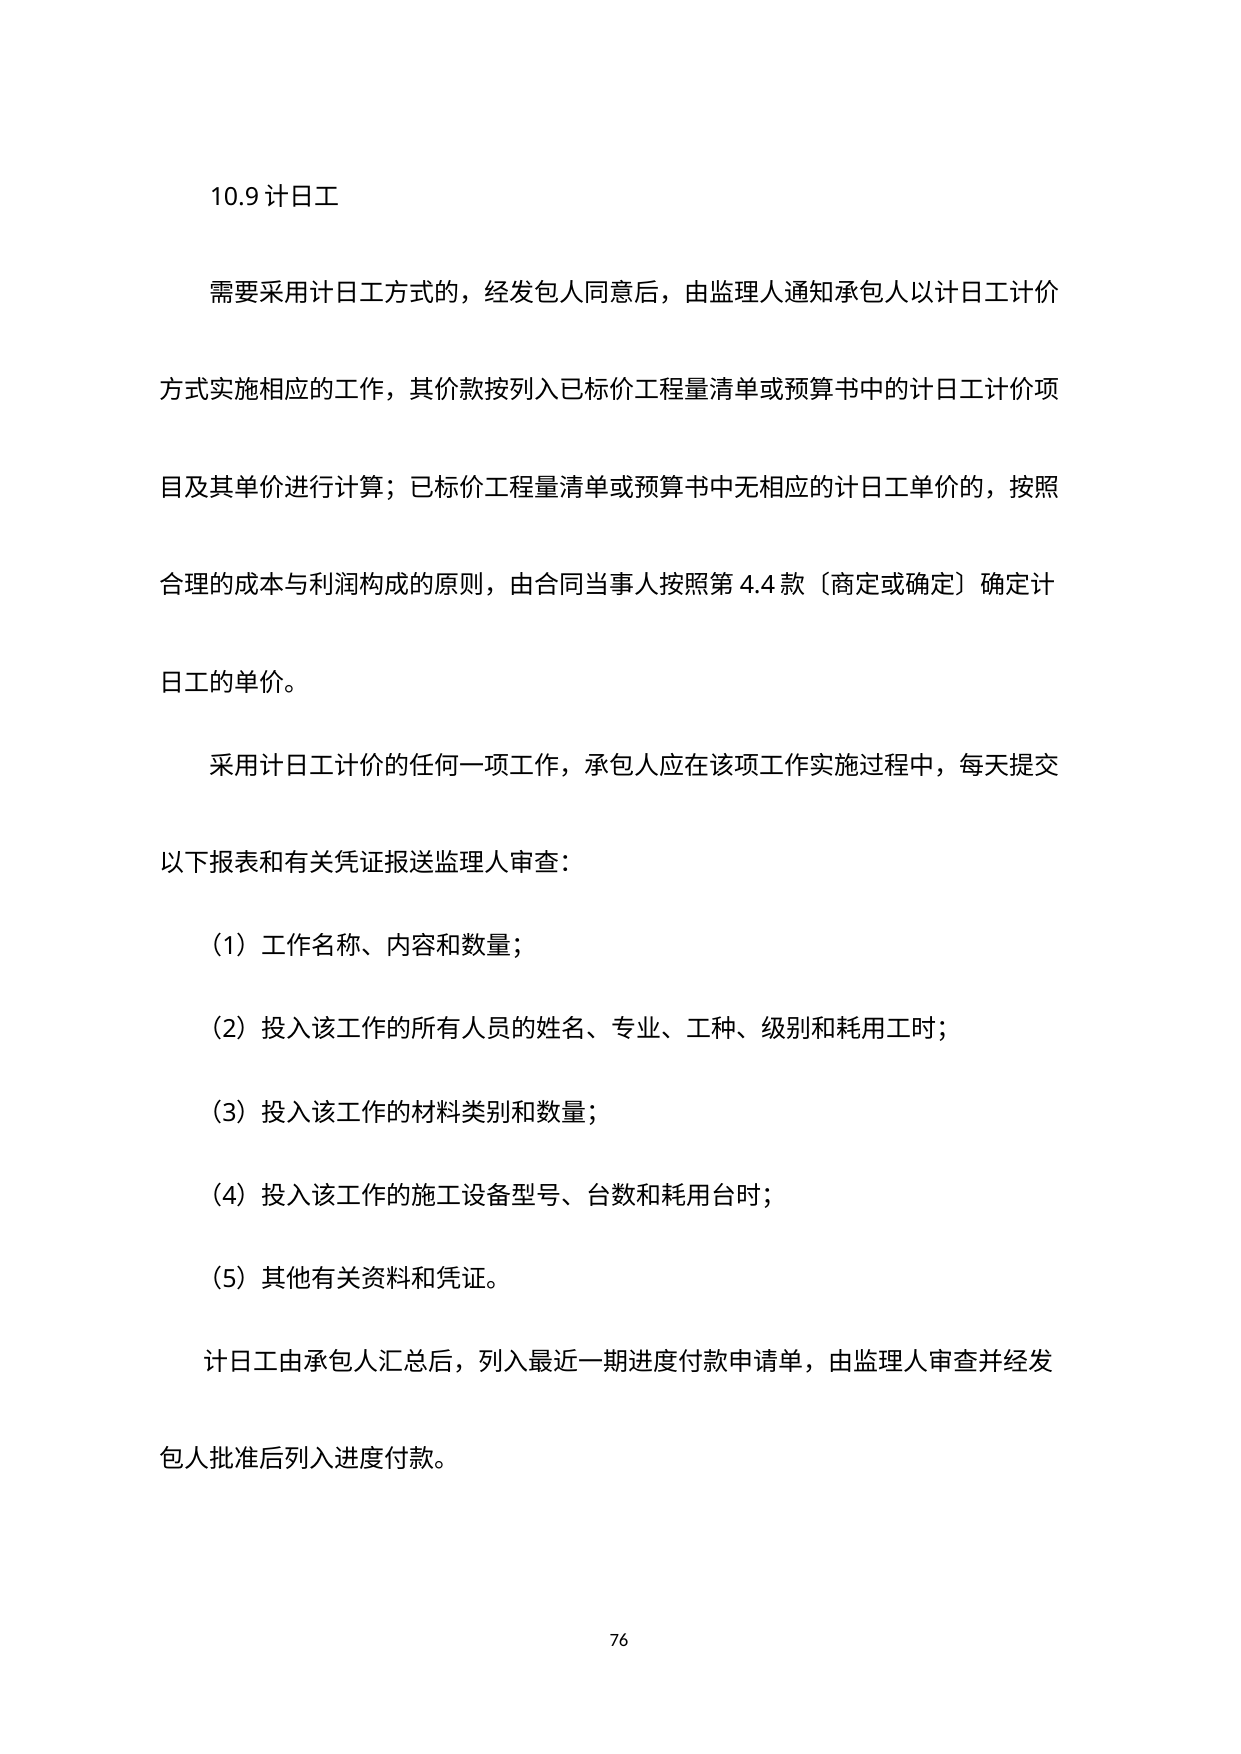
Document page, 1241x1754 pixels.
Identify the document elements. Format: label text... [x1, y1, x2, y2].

text 计日工由承包人汇总后，列入最近一期进度付款申请单，由监理人审查并经发包人批准后列入进度付款。 [159, 1327, 1078, 1489]
text （3）投入该工作的材料类别和数量； [159, 1078, 1078, 1143]
text （4）投入该工作的施工设备型号、台数和耗用台时； [159, 1161, 1078, 1226]
subtitle 10.9计日工 [159, 162, 1078, 227]
text 采用计日工计价的任何一项工作，承包人应在该项工作实施过程中，每天提交以下报表和有关凭证报送监理人审查： [159, 731, 1078, 893]
text （2）投入该工作的所有人员的姓名、专业、工种、级别和耗用工时； [159, 994, 1078, 1059]
text （5）其他有关资料和凭证。 [159, 1244, 1078, 1309]
text 需要采用计日工方式的，经发包人同意后，由监理人通知承包人以计日工计价方式实施相应的工作，其价款按列入已标价工程量清单或预算书中的计日工计价项目及其单价进行计算；已标价工程量清单或预算书中无相应的计日工单价的，按照合理的成本与利润构成的原则，由合同当事人按照第4.4款〔商定或确定〕确定计日工的单价。 [159, 258, 1078, 713]
text （1）工作名称、内容和数量； [159, 911, 1078, 976]
